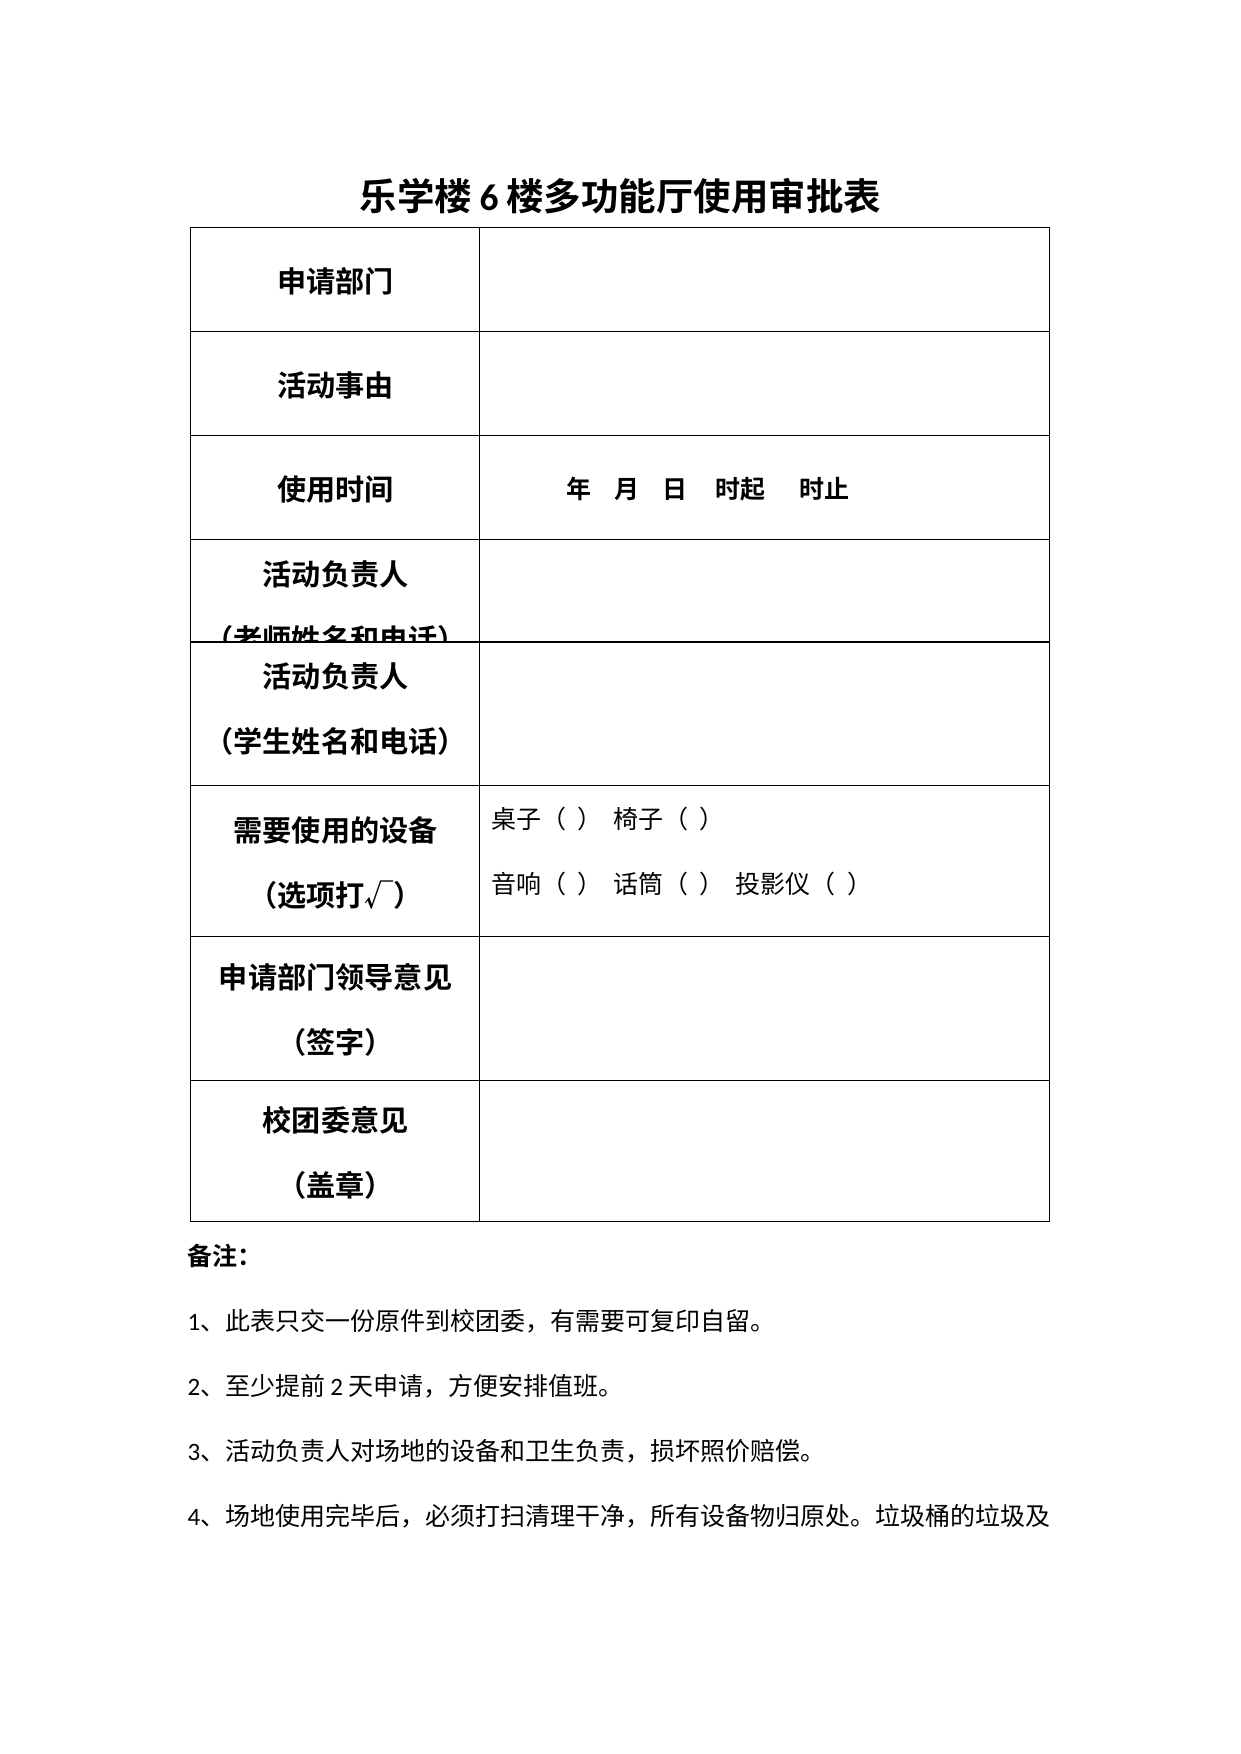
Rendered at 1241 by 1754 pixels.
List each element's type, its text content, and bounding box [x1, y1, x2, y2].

table_cell 需要使用的设备 （选项打√） [191, 786, 479, 936]
table_cell [480, 1081, 1049, 1221]
table_cell 申请部门领导意见（签字） [191, 937, 479, 1080]
table_header [480, 228, 1049, 331]
list 此表只交一份原件到校团委，有需要可复印自留。 [187, 1287, 1053, 1352]
text 乐学楼6楼多功能厅使用审批表 [187, 162, 1053, 227]
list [187, 1482, 1053, 1547]
table_cell 校团委意见 （盖章） [191, 1081, 479, 1221]
table_cell [480, 937, 1049, 1080]
table_cell 年 月 日 时起 时止 [480, 436, 1049, 539]
text 备注： [187, 1222, 1053, 1287]
table_cell 活动负责人 （学生姓名和电话） 没有可不填 [191, 643, 479, 784]
table_header 申请部门 [191, 228, 479, 331]
table_cell 活动事由 [191, 332, 479, 435]
list 活动负责人对场地的设备和卫生负责，损坏照价赔偿。 [187, 1417, 1053, 1482]
table_cell 使用时间 [191, 436, 479, 539]
table_cell [480, 332, 1049, 435]
table_cell [480, 540, 1049, 641]
table_cell [480, 643, 1049, 784]
table_cell 桌子（ ） 椅子（ ） 音响（ ） 话筒（ ） 投影仪（ ） 其他设备（ ） [480, 786, 1049, 936]
table_cell 活动负责人 （老师姓名和电话） [191, 540, 479, 641]
list 至少提前2天申请，方便安排值班。 [187, 1352, 1053, 1417]
